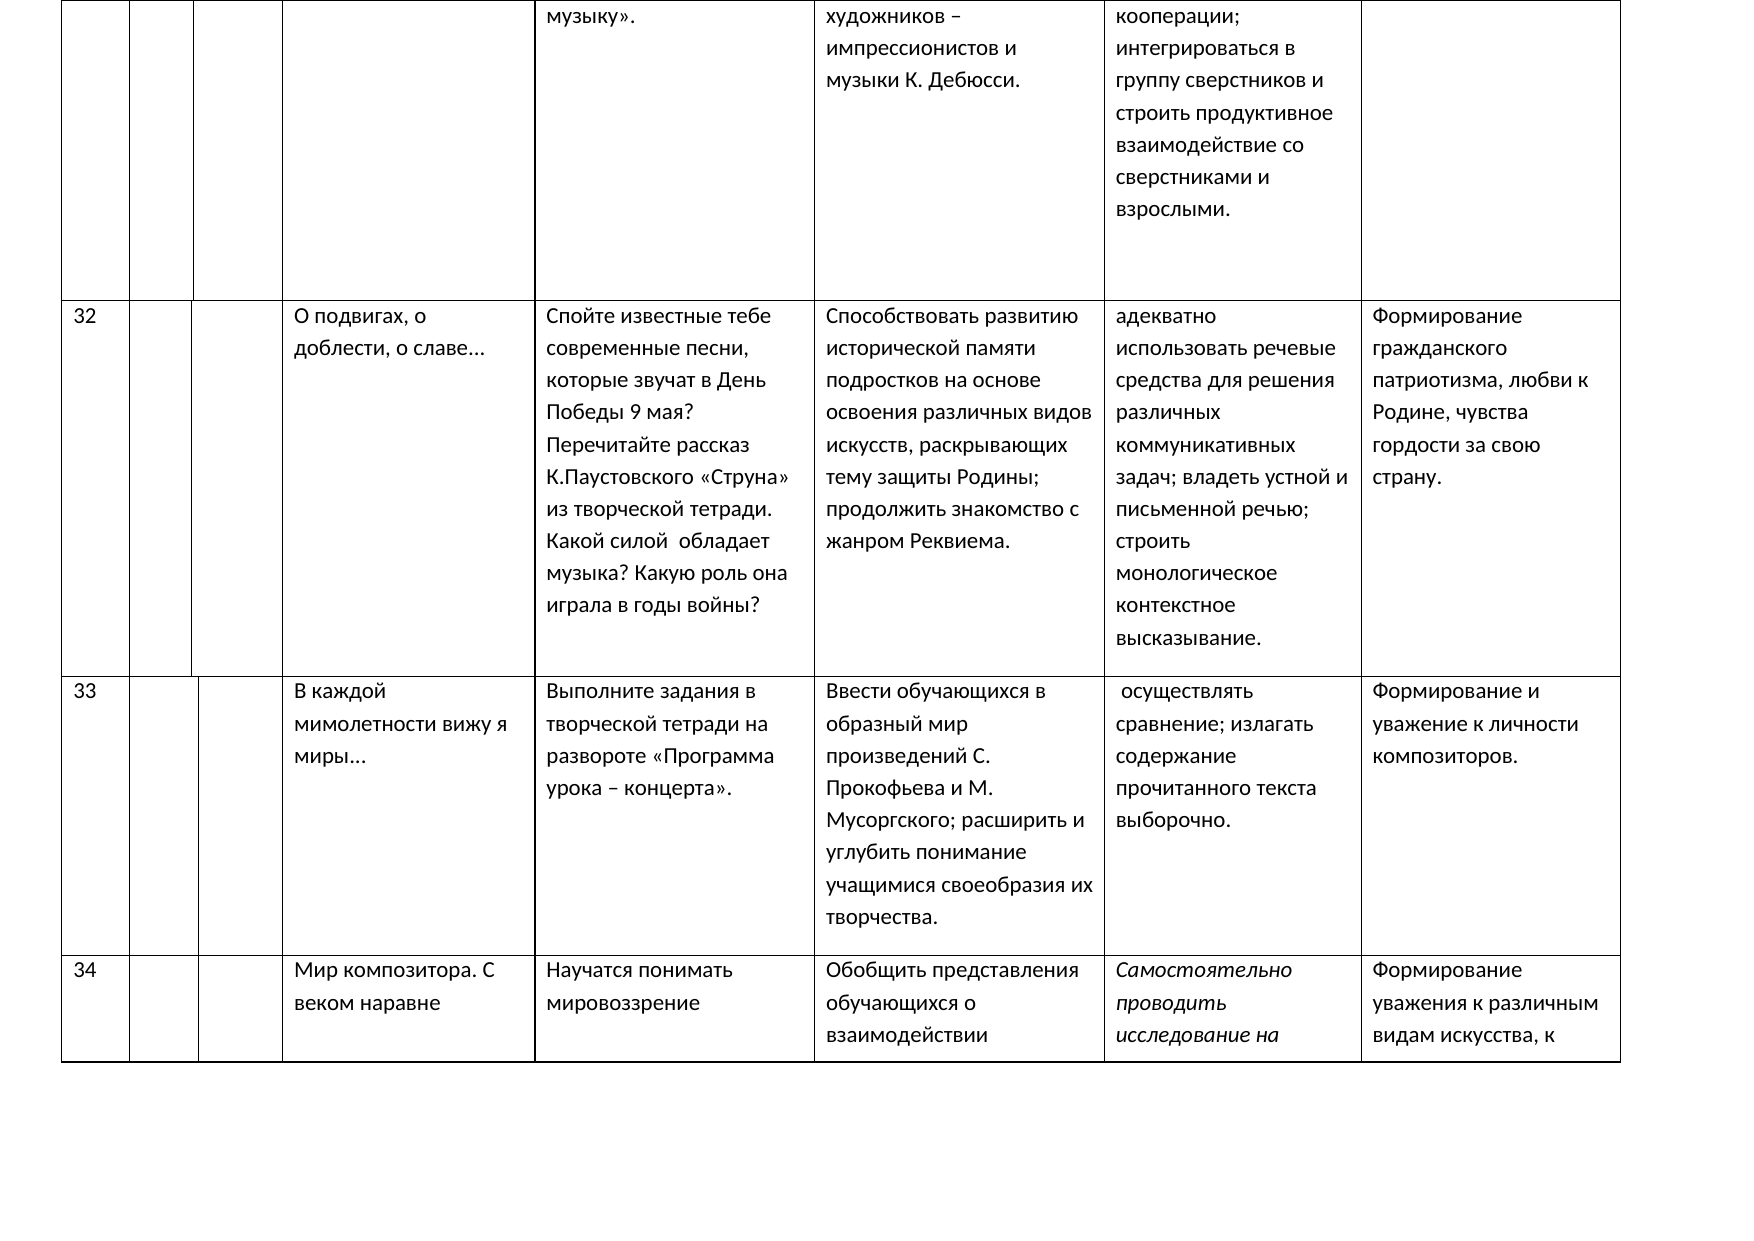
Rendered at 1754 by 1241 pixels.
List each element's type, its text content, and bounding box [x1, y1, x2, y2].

table_cell Ввести обучающихся в образный мир произведений С. Прокофьева и М. Мусоргского; расширить и углубить понимание учащимися своеобразия их творчества. [815, 677, 1104, 954]
table_cell О подвигах, о доблести, о славе... [283, 301, 534, 676]
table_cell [815, 956, 1104, 1061]
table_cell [536, 956, 814, 1061]
table_cell В каждой мимолетности вижу я миры... [283, 677, 534, 954]
table_cell 34 [62, 956, 129, 1061]
table_cell Способствовать развитию исторической памяти подростков на основе освоения различных видов искусств, раскрывающих тему защиты Родины; продолжить знакомство с жанром Реквиема. [815, 301, 1104, 676]
table_cell Выполните задания в творческой тетради на развороте «Программа урока – концерта». [536, 677, 814, 954]
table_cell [283, 1, 534, 300]
table_cell [194, 1, 282, 300]
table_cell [283, 956, 534, 1061]
table_cell Выполни задания в творческой тетради на разворотах «Есть в красках отзвуки и звуки…» и «Художественное творчество. Рисуем музыку». [536, 1, 814, 300]
table_cell адекватно использовать речевые средства для решения различных коммуникативных задач; владеть устной и письменной речью; строить монологическое контекстное высказывание. [1105, 301, 1361, 676]
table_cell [1362, 1, 1620, 300]
table_cell [130, 1, 193, 300]
table_cell 31 [62, 1, 129, 300]
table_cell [1105, 956, 1361, 1061]
table_cell [199, 956, 282, 1061]
table_cell [199, 677, 282, 954]
table_cell Формирование гражданского патриотизма, любви к Родине, чувства гордости за свою страну. [1362, 301, 1620, 676]
table_cell Спойте известные тебе современные песни, которые звучат в День Победы 9 мая? Перечитайте рассказ К.Паустовского «Струна» из творческой тетради. Какой силой обладает музыка? Какую роль она играла в годы войны? [536, 301, 814, 676]
table_cell Формирование и уважение к личности композиторов. [1362, 677, 1620, 954]
table_cell осуществлять сравнение; излагать содержание прочитанного текста выборочно. [1105, 677, 1361, 954]
table_cell [130, 956, 198, 1061]
table_cell [192, 301, 282, 676]
table_cell [130, 677, 198, 954]
table_cell 33 [62, 677, 129, 954]
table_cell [1362, 956, 1620, 1061]
table_cell [130, 301, 191, 676]
table_cell 32 [62, 301, 129, 676]
